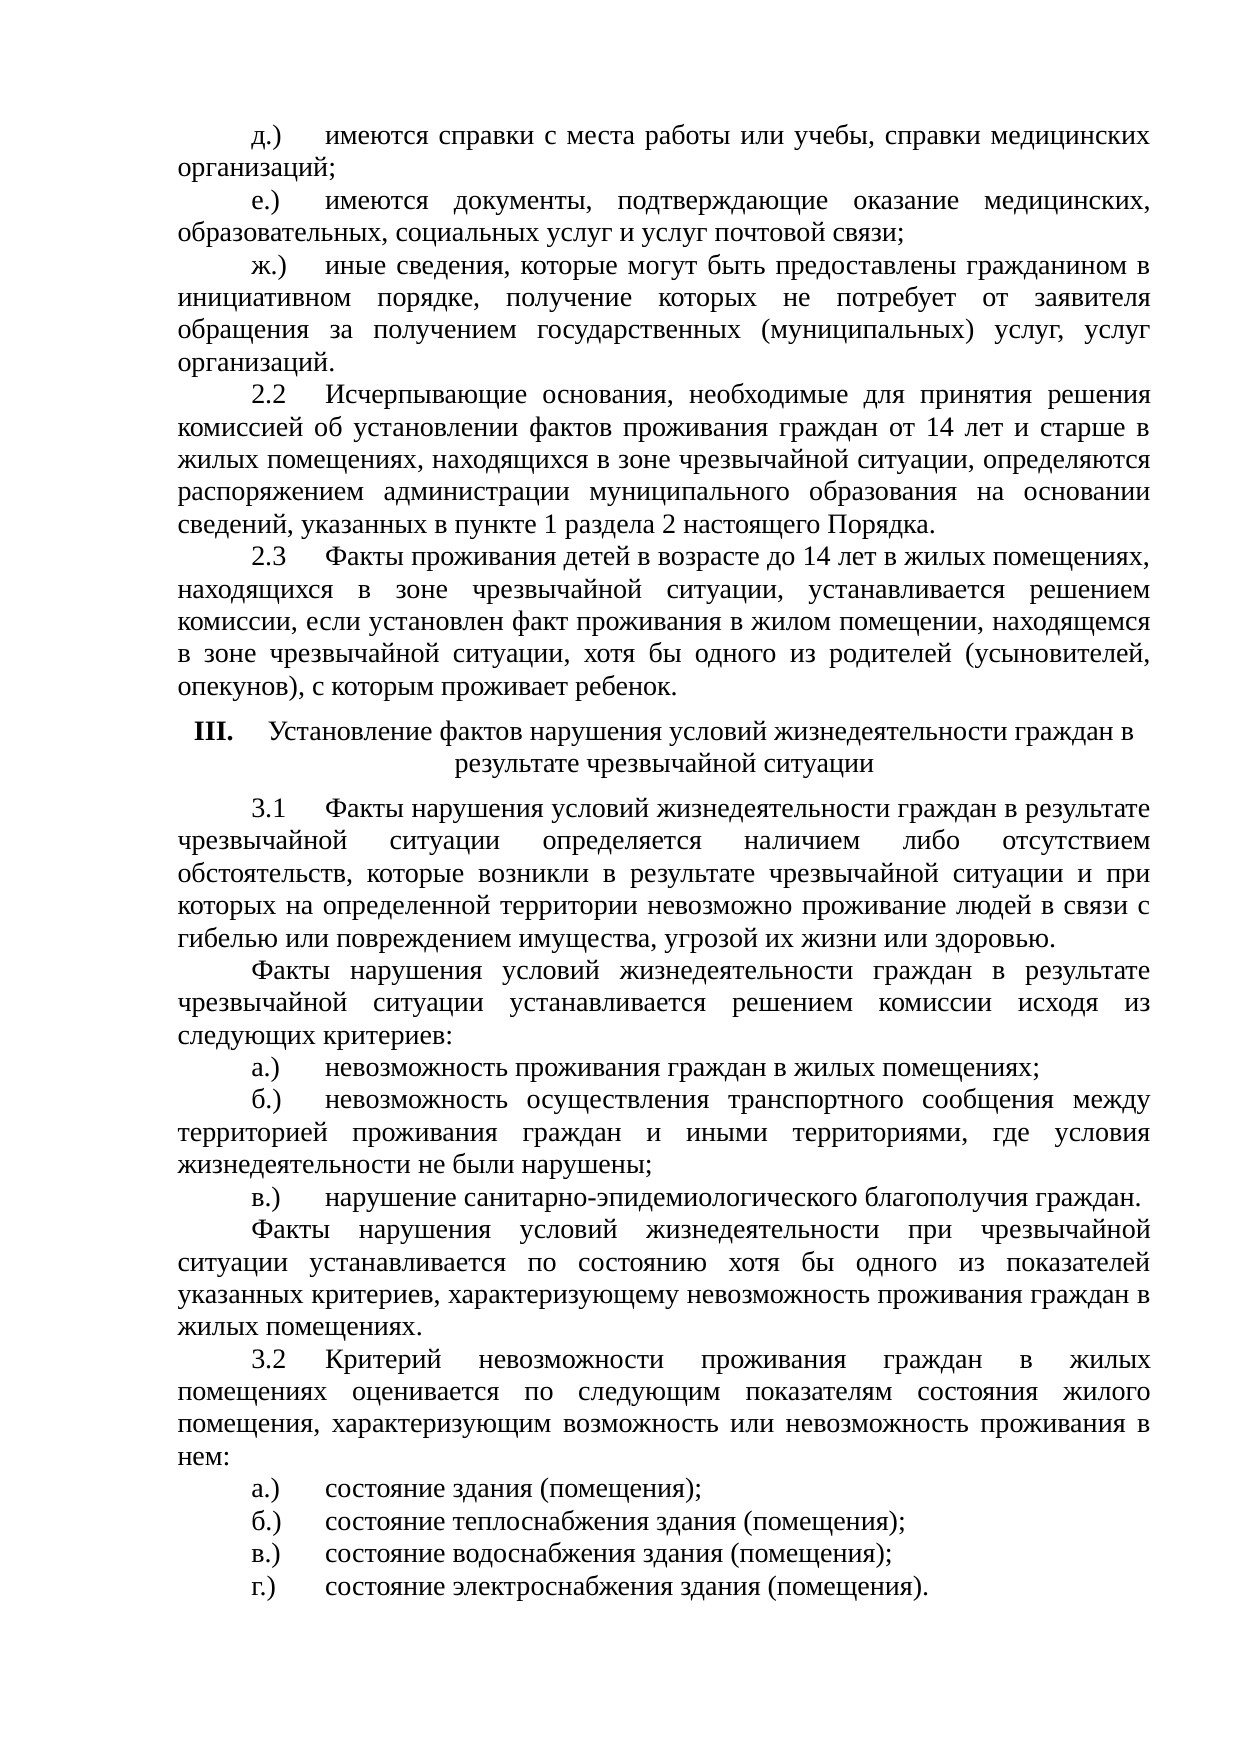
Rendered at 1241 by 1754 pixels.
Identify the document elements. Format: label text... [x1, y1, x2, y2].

list имеются документы, подтверждающие оказание медицинских, образовательных, социальных услуг и услуг почтовой связи; [177, 183, 1152, 248]
list состояние здания (помещения); [177, 1471, 1152, 1504]
list Критерий невозможности проживания граждан в жилых помещениях оценивается по следующим показателям состояния жилого помещения, характеризующим возможность или невозможность проживания в нем: [177, 1342, 1152, 1471]
list имеются справки с места работы или учебы, справки медицинских организаций; [177, 118, 1152, 183]
list состояние теплоснабжения здания (помещения); [177, 1504, 1152, 1536]
text Факты нарушения условий жизнедеятельности граждан в результате чрезвычайной ситуации устанавливается решением комиссии исходя из следующих критериев: [177, 953, 1152, 1050]
list Факты проживания детей в возрасте до 14 лет в жилых помещениях, находящихся в зоне чрезвычайной ситуации, устанавливается решением комиссии, если установлен факт проживания в жилом помещении, находящемся в зоне чрезвычайной ситуации, хотя бы одного из родителей (усыновителей, опекунов), с которым проживает ребенок. [177, 539, 1152, 701]
list невозможность осуществления транспортного сообщения между территорией проживания граждан и иными территориями, где условия жизнедеятельности не были нарушены; [177, 1083, 1152, 1180]
list иные сведения, которые могут быть предоставлены гражданином в инициативном порядке, получение которых не потребует от заявителя обращения за получением государственных (муниципальных) услуг, услуг организаций. [177, 248, 1152, 377]
list состояние электроснабжения здания (помещения). [177, 1568, 1152, 1601]
list состояние водоснабжения здания (помещения); [177, 1536, 1152, 1568]
text Факты нарушения условий жизнедеятельности при чрезвычайной ситуации устанавливается по состоянию хотя бы одного из показателей указанных критериев, характеризующему невозможность проживания граждан в жилых помещениях. [177, 1212, 1152, 1342]
list нарушение санитарно-эпидемиологического благополучия граждан. [177, 1180, 1152, 1212]
list Факты нарушения условий жизнедеятельности граждан в результате чрезвычайной ситуации определяется наличием либо отсутствием обстоятельств, которые возникли в результате чрезвычайной ситуации и при которых на определенной территории невозможно проживание людей в связи с гибелью или повреждением имущества, угрозой их жизни или здоровью. [177, 791, 1152, 953]
list Установление фактов нарушения условий жизнедеятельности граждан в результате чрезвычайной ситуации [177, 714, 1152, 778]
list Исчерпывающие основания, необходимые для принятия решения комиссией об установлении фактов проживания граждан от 14 лет и старше в жилых помещениях, находящихся в зоне чрезвычайной ситуации, определяются распоряжением администрации муниципального образования на основании сведений, указанных в пункте 1 раздела 2 настоящего Порядка. [177, 377, 1152, 539]
list невозможность проживания граждан в жилых помещениях; [177, 1050, 1152, 1083]
